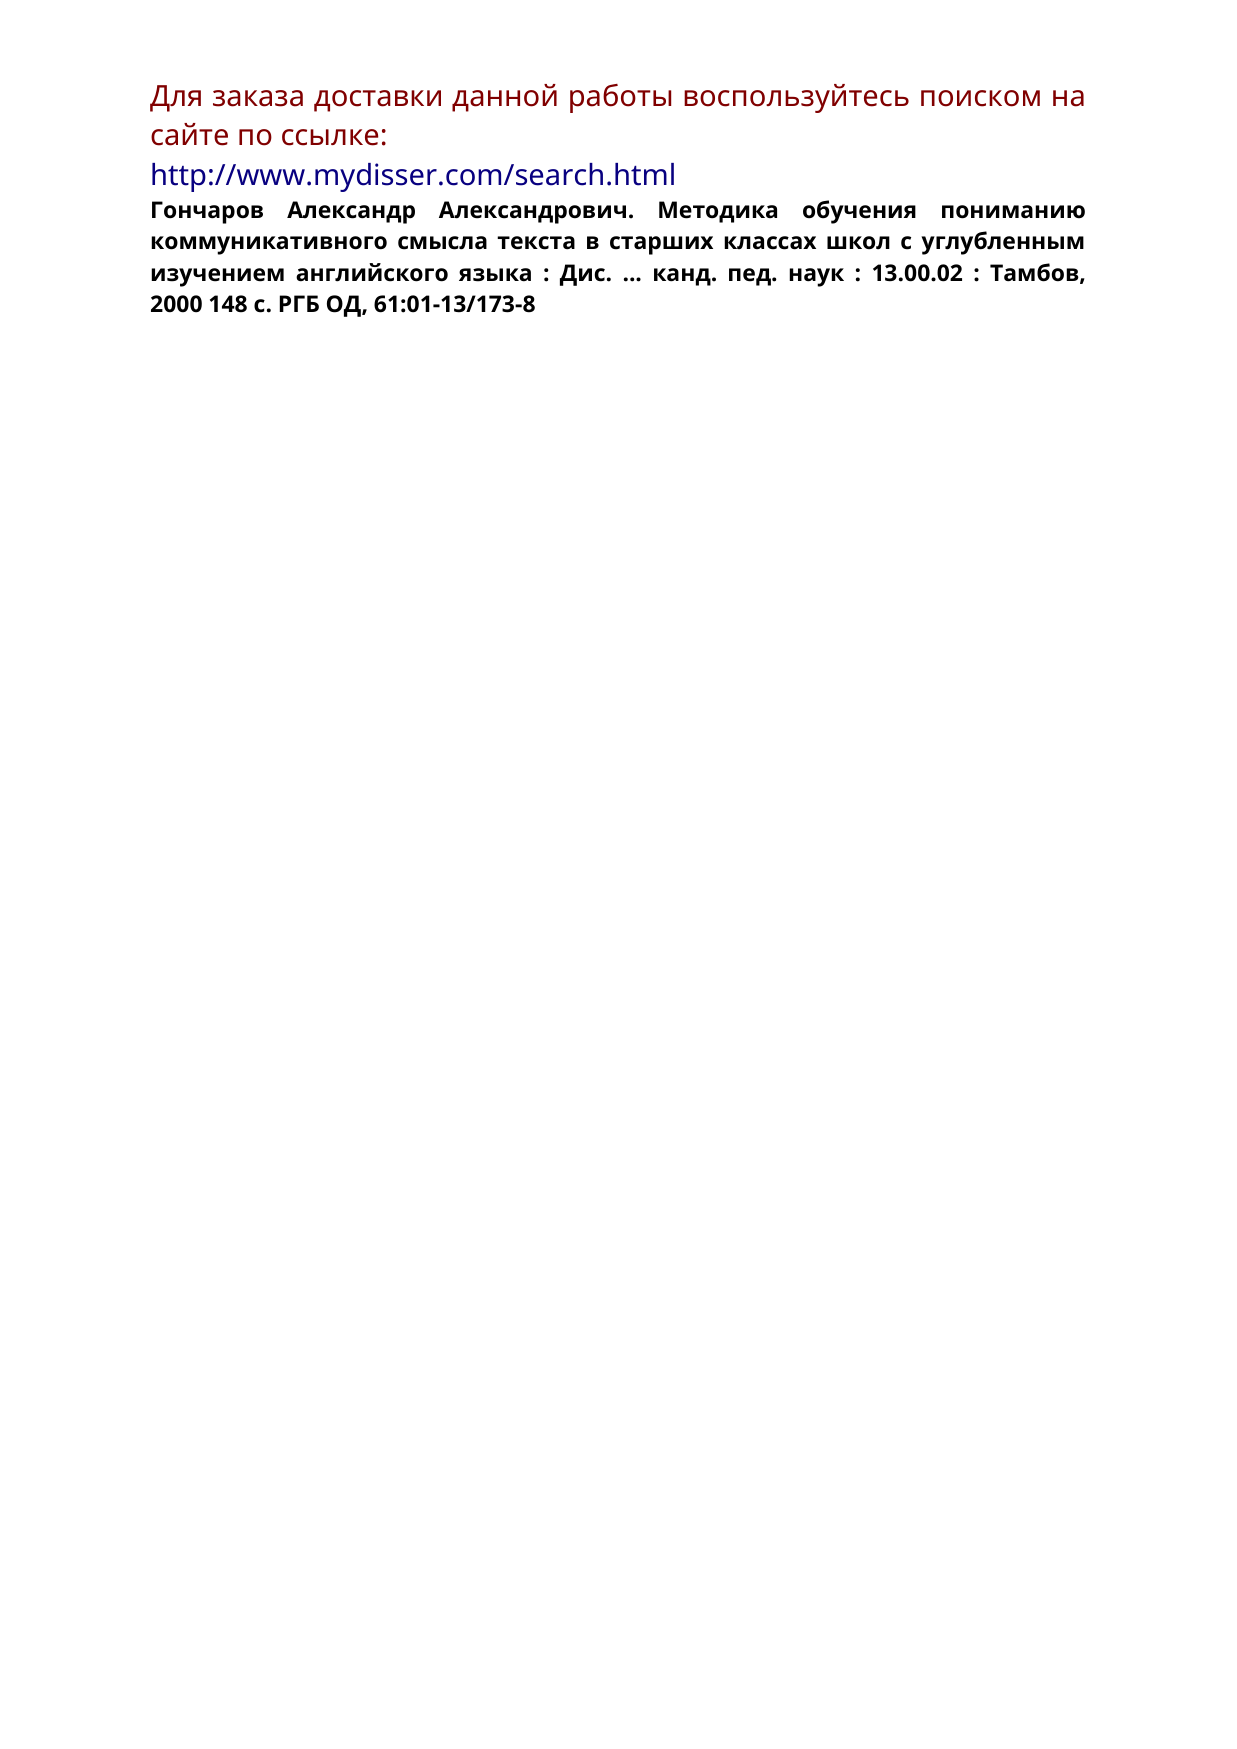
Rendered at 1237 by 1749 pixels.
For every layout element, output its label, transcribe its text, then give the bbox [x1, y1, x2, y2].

text Гончаров Александр Александрович. Методика обучения пониманию коммуникативного смысла текста в старших классах школ с углубленным изучением английского языка : Дис. ... канд. пед. наук : 13.00.02 : Тамбов, 2000 148 c. РГБ ОД, 61:01-13/173-8 [150, 194, 1086, 319]
